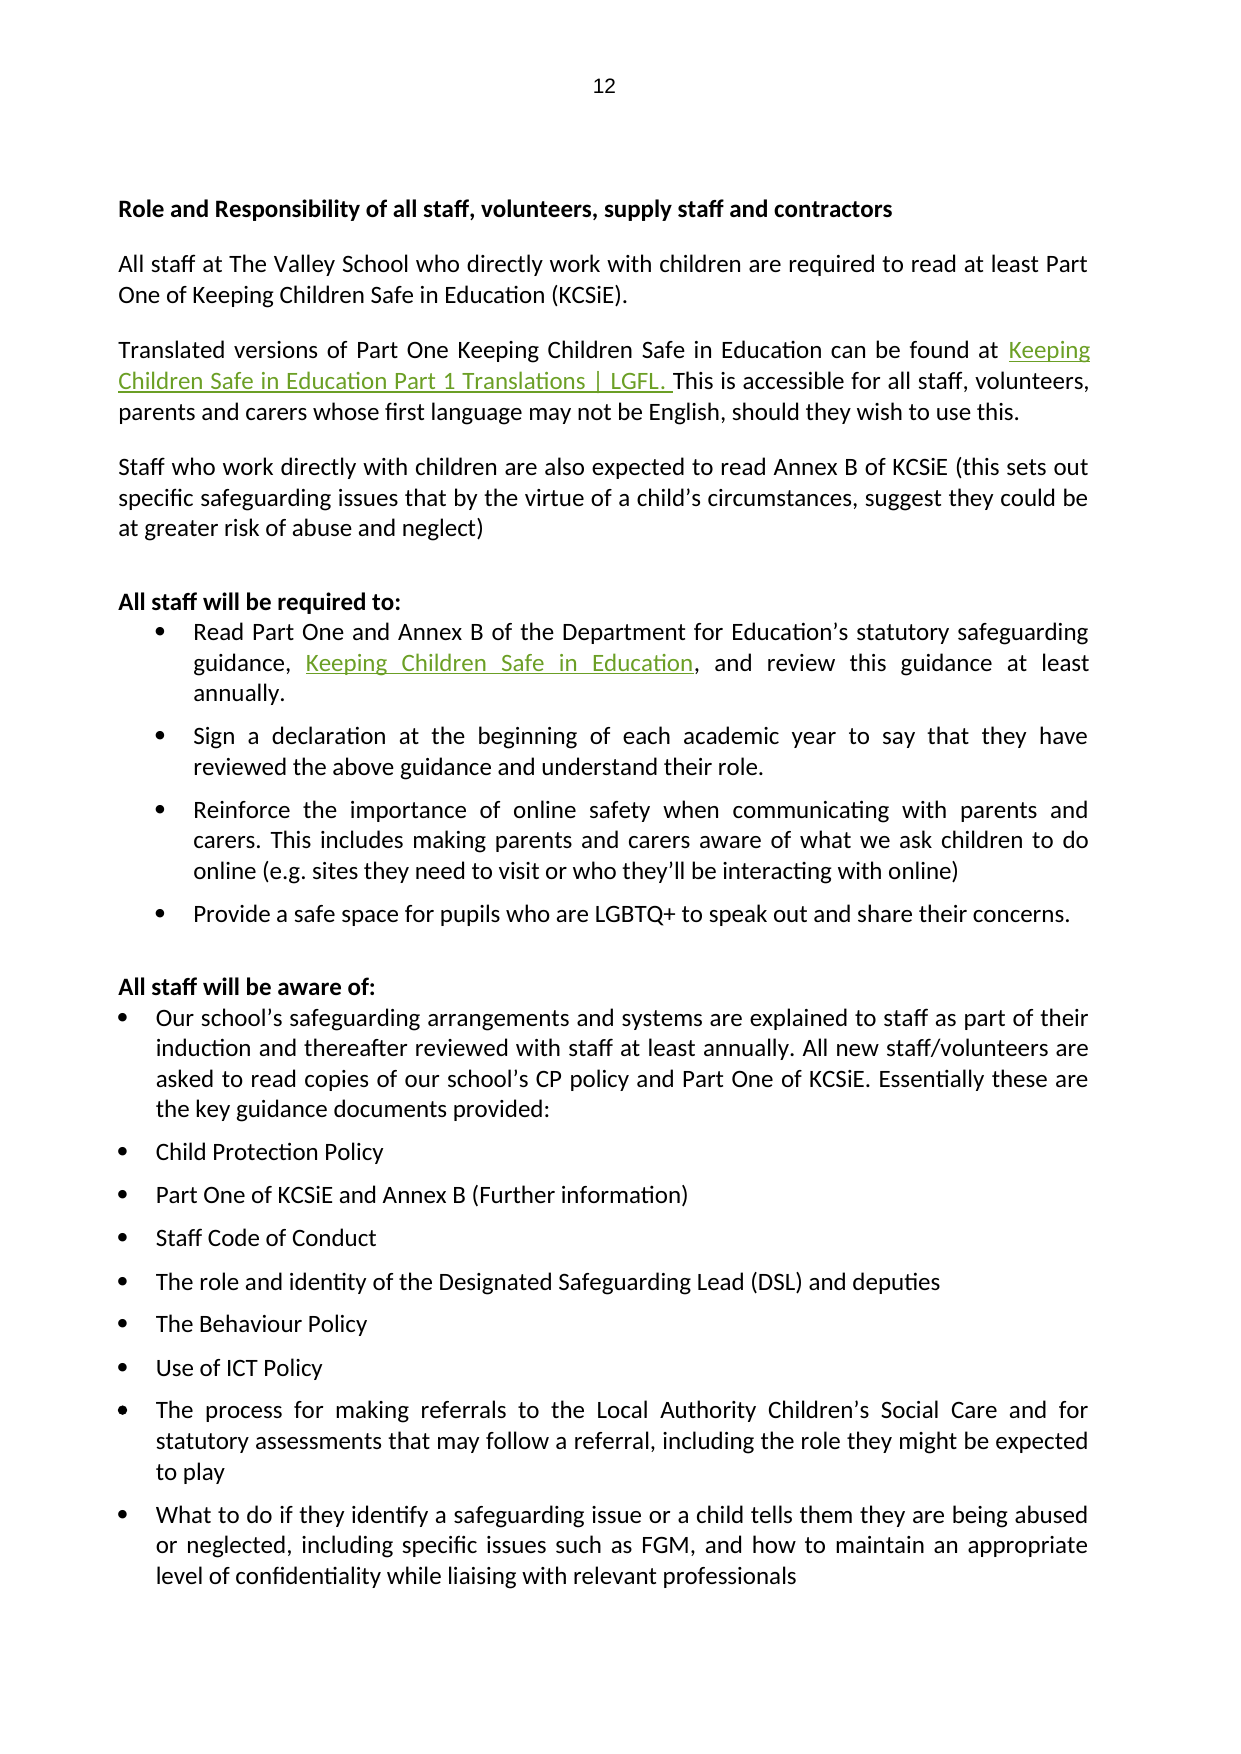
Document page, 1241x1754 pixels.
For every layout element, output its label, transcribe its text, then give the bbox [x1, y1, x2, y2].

text Staff who work directly with children are also expected to read Annex B of KCSiE (this sets out specific safeguarding issues that by the virtue of a child’s circumstances, suggest they could be at greater risk of abuse and neglect) [118, 451, 1090, 543]
text The Behaviour Policy [118, 1309, 1090, 1339]
text The role and identity of the Designated Safeguarding Lead (DSL) and deputies [118, 1266, 1090, 1296]
list Read Part One and Annex B of the Department for Education’s statutory safeguarding guidance, Keeping Children Safe in Education, and review this guidance at least annually. [156, 616, 1090, 708]
list Sign a declaration at the beginning of each academic year to say that they have reviewed the above guidance and understand their role. [156, 720, 1090, 781]
text Use of ICT Policy [118, 1352, 1090, 1382]
text Staff Code of Conduct [118, 1223, 1090, 1253]
text Our school’s safeguarding arrangements and systems are explained to staff as part of their induction and thereafter reviewed with staff at least annually. All new staff/volunteers are asked to read copies of our school’s CP policy and Part One of KCSiE. Essentially these are the key guidance documents provided: [118, 1002, 1090, 1124]
text Part One of KCSiE and Annex B (Further information) [118, 1179, 1090, 1210]
subtitle All staff will be aware of: [118, 971, 1090, 1002]
text Child Protection Policy [118, 1137, 1090, 1167]
text Translated versions of Part One Keeping Children Safe in Education can be found at Keeping Children Safe in Education Part 1 Translations | LGFL. This is accessible for all staff, volunteers, parents and carers whose first language may not be English, should they wish to use this. [118, 334, 1090, 426]
text What to do if they identify a safeguarding issue or a child tells them they are being abused or neglected, including specific issues such as FGM, and how to maintain an appropriate level of confidentiality while liaising with relevant professionals [118, 1499, 1090, 1590]
list Provide a safe space for pupils who are LGBTQ+ to speak out and share their concerns. [156, 898, 1090, 928]
list Reinforce the importance of online safety when communicating with parents and carers. This includes making parents and carers aware of what we ask children to do online (e.g. sites they need to visit or who they’ll be interacting with online) [156, 794, 1090, 885]
text All staff at The Valley School who directly work with children are required to read at least Part One of Keeping Children Safe in Education (KCSiE). [118, 248, 1090, 309]
text The process for making referrals to the Local Authority Children’s Social Care and for statutory assessments that may follow a referral, including the role they might be expected to play [118, 1395, 1090, 1486]
subtitle All staff will be required to: [118, 586, 1090, 616]
subtitle Role and Responsibility of all staff, volunteers, supply staff and contractors [118, 193, 1090, 223]
